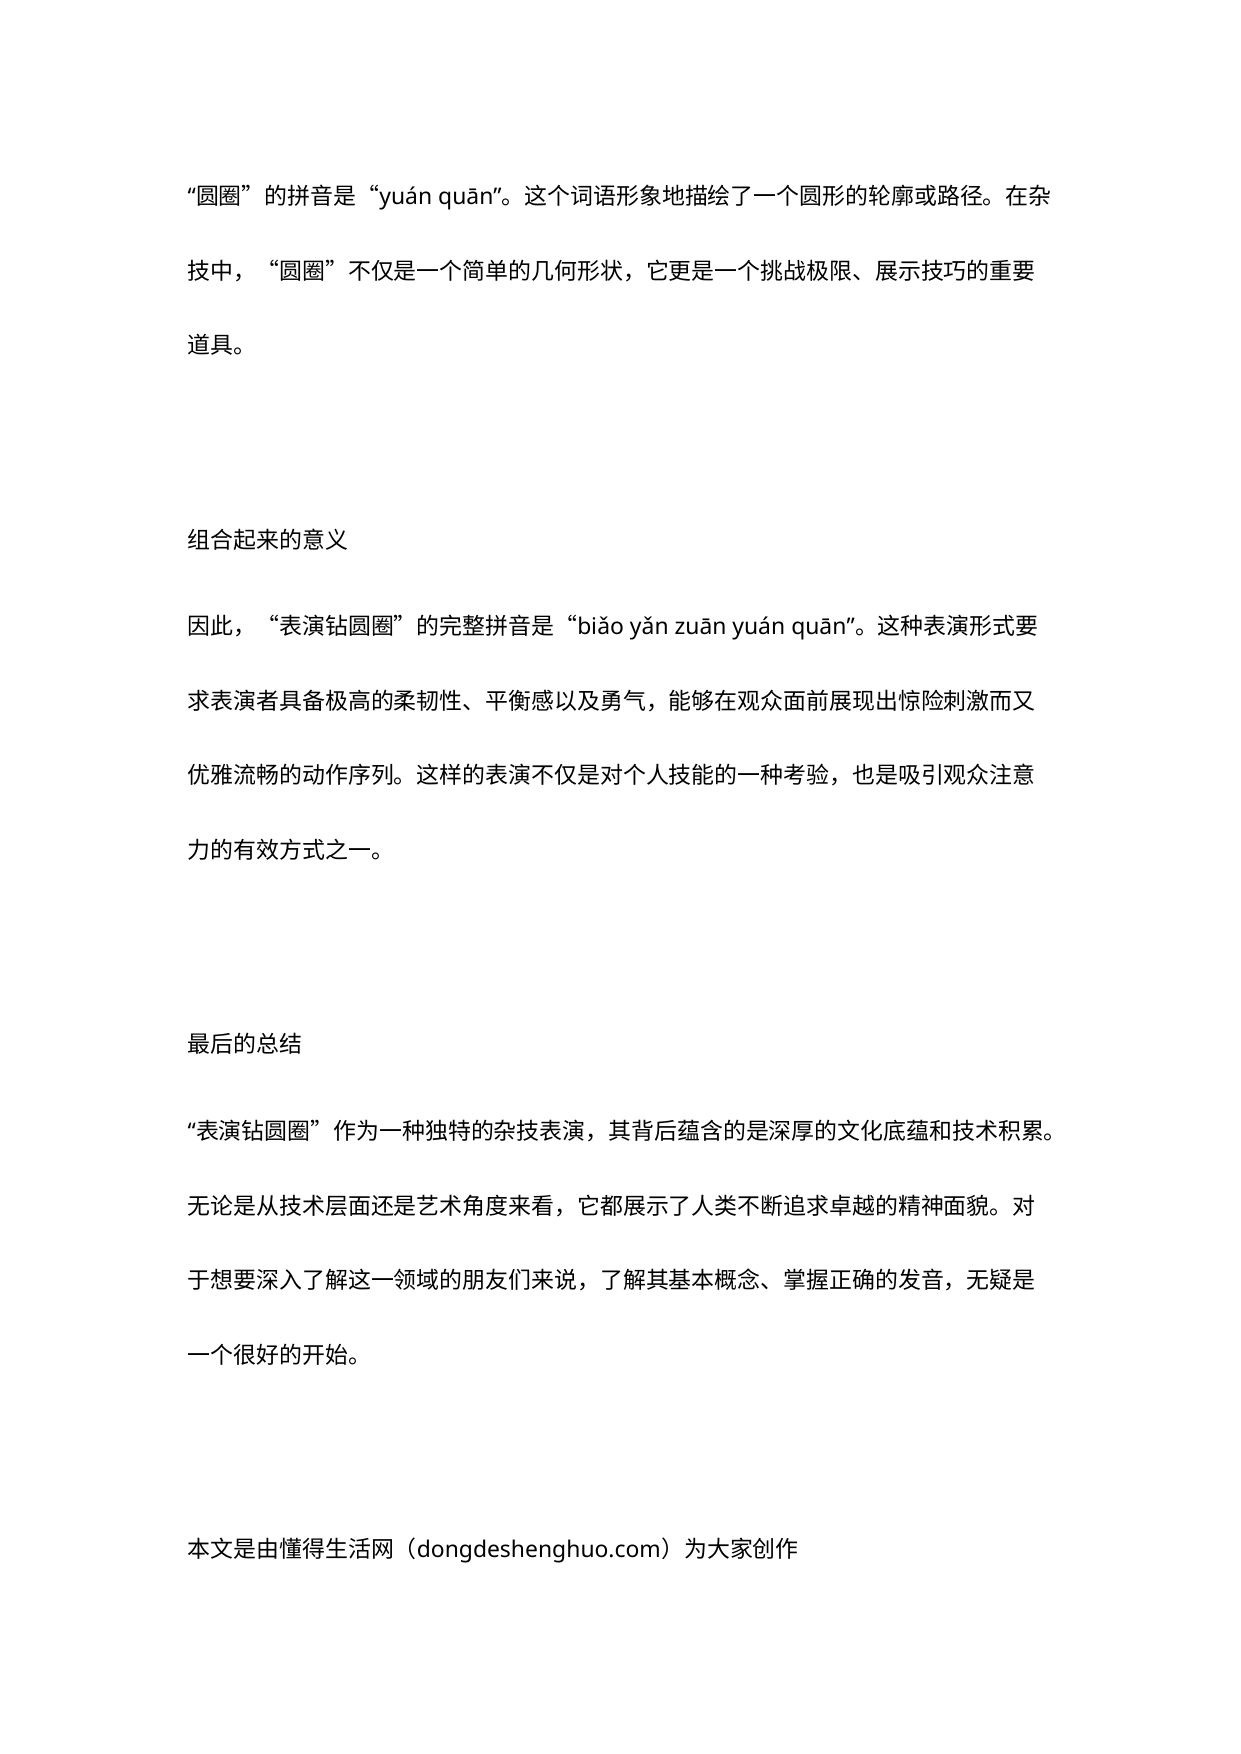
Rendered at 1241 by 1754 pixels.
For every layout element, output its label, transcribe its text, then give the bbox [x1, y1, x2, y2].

text “圆圈”的拼音是“yuán quān”。这个词语形象地描绘了一个圆形的轮廓或路径。在杂技中，“圆圈”不仅是一个简单的几何形状，它更是一个挑战极限、展示技巧的重要道具。 [187, 162, 1053, 376]
text 最后的总结 [187, 1011, 1053, 1076]
text 组合起来的意义 [187, 506, 1053, 571]
text 因此，“表演钻圆圈”的完整拼音是“biǎo yǎn zuān yuán quān”。这种表演形式要求表演者具备极高的柔韧性、平衡感以及勇气，能够在观众面前展现出惊险刺激而又优雅流畅的动作序列。这样的表演不仅是对个人技能的一种考验，也是吸引观众注意力的有效方式之一。 [187, 592, 1053, 881]
text “表演钻圆圈”作为一种独特的杂技表演，其背后蕴含的是深厚的文化底蕴和技术积累。无论是从技术层面还是艺术角度来看，它都展示了人类不断追求卓越的精神面貌。对于想要深入了解这一领域的朋友们来说，了解其基本概念、掌握正确的发音，无疑是一个很好的开始。 [187, 1097, 1053, 1386]
text 本文是由懂得生活网（dongdeshenghuo.com）为大家创作 [187, 1515, 1053, 1580]
